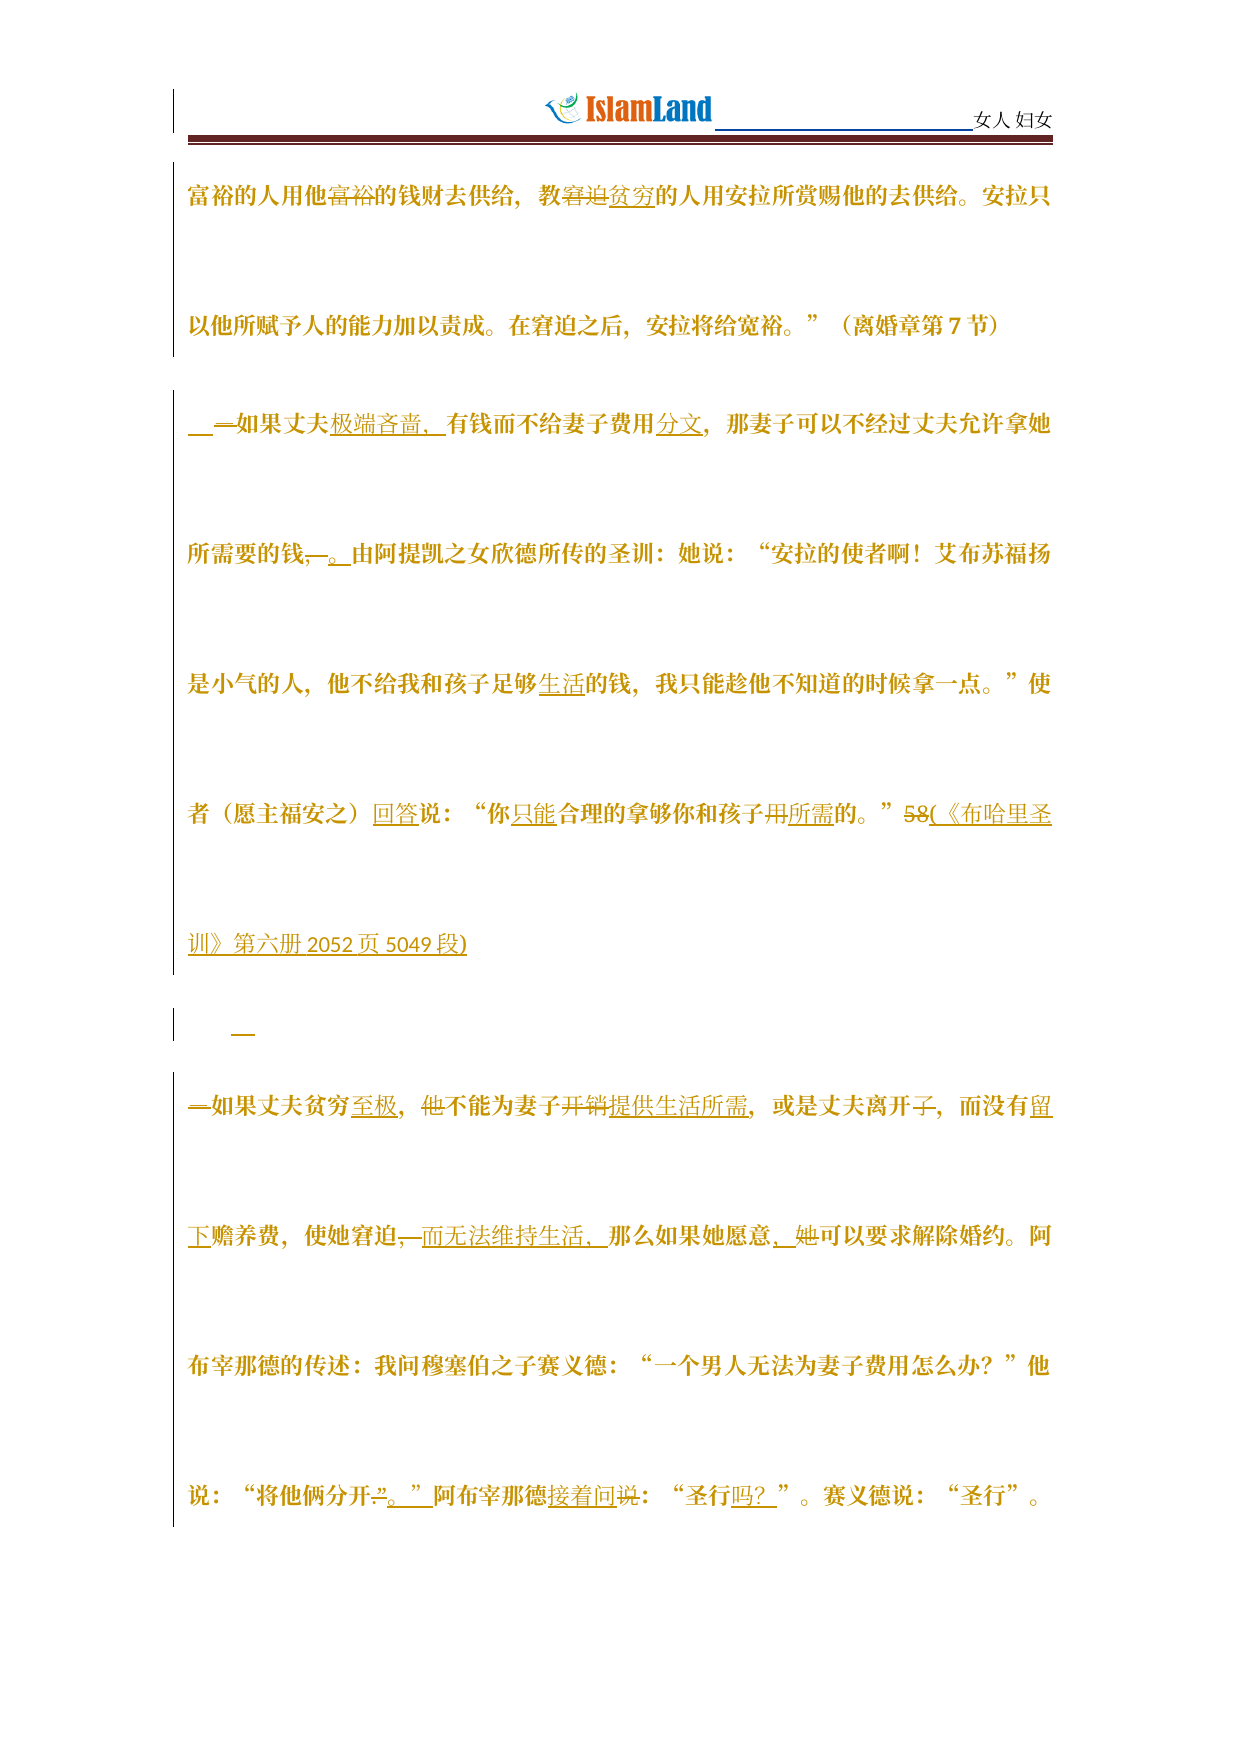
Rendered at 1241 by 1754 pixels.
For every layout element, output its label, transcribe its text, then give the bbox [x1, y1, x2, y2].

list 如果丈夫有钱而不给妻子费用，那妻子可以不经过丈夫允许拿她所需要的钱由阿提凯之女欣德所传的圣训：她说：“安拉的使者啊！艾布苏福扬是小气的人，他不给我和孩子足够的钱，我只能趁他不知道的时候拿一点。”使者（愿主福安之）说：“你合理的拿够你和孩子的。” [187, 390, 1053, 975]
picture [542, 88, 715, 128]
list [187, 162, 1053, 357]
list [187, 1072, 1053, 1527]
